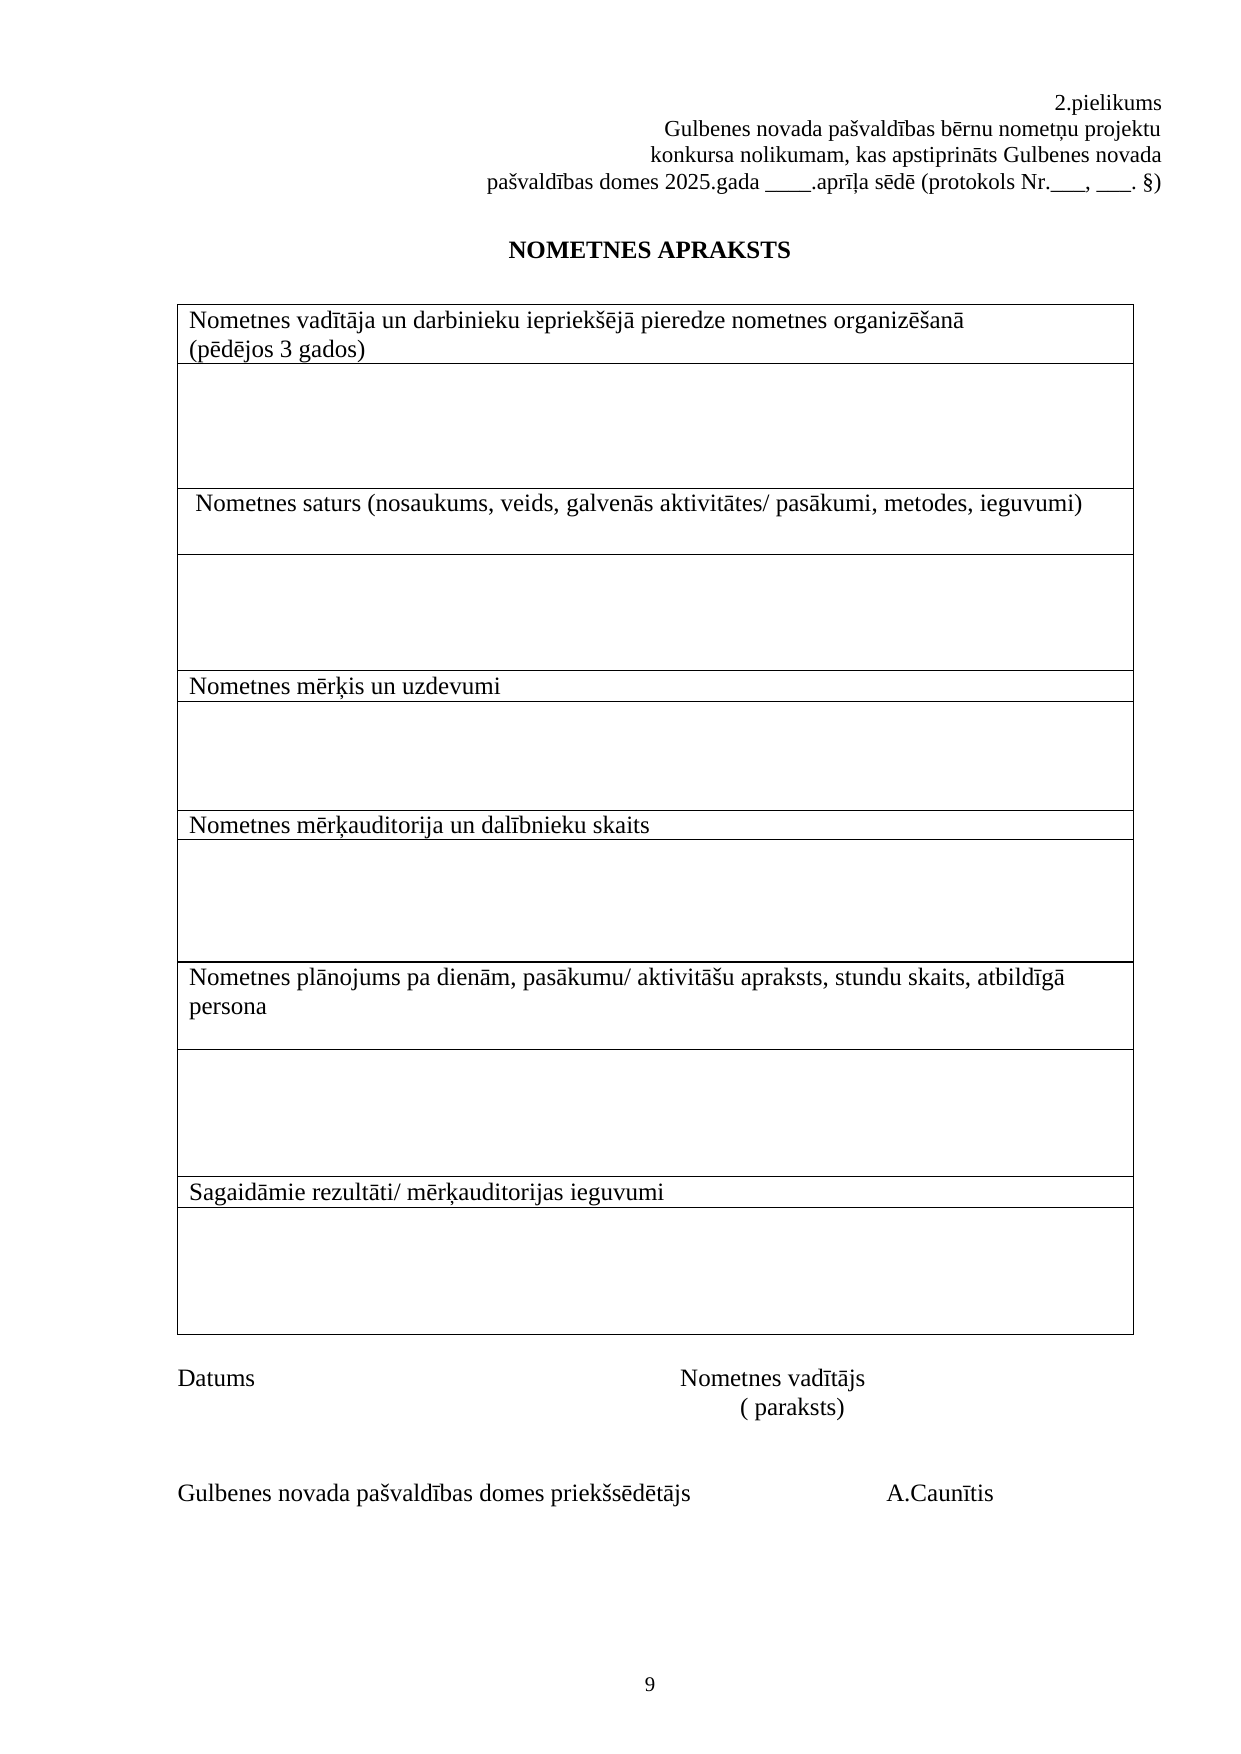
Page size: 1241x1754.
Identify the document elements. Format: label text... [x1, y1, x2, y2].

text Gulbenes novada pašvaldības bērnu nometņu projektu [177, 115, 1162, 141]
table_cell [178, 840, 1133, 961]
table_cell [178, 1050, 1133, 1176]
table_cell Nometnes mērķis un uzdevumi [178, 671, 1133, 701]
table_cell [178, 702, 1133, 809]
text 2.pielikums [177, 89, 1162, 115]
text Datums Nometnes vadītājs [177, 1363, 1122, 1392]
table_cell Nometnes mērķauditorija un dalībnieku skaits [178, 811, 1133, 839]
table_cell [178, 364, 1133, 487]
text konkursa nolikumam, kas apstiprināts Gulbenes novada [177, 141, 1162, 168]
table_cell [178, 555, 1133, 670]
text NOMETNES APRAKSTS [177, 235, 1122, 263]
table_cell Sagaidāmie rezultāti/ mērķauditorijas ieguvumi [178, 1177, 1133, 1207]
text ( paraksts) [177, 1392, 1122, 1421]
table_cell Nometnes plānojums pa dienām, pasākumu/ aktivitāšu apraksts, stundu skaits, atbildīgā persona [178, 963, 1133, 1049]
table_cell Nometnes saturs (nosaukums, veids, galvenās aktivitātes/ pasākumi, metodes, ieguvumi) [178, 489, 1133, 554]
text pašvaldības domes 2025.gada ____.aprīļa sēdē (protokols Nr.___, ___. §) [177, 168, 1162, 194]
table_header Nometnes vadītāja un darbinieku iepriekšējā pieredze nometnes organizēšanā (pēdējos 3 gados) [178, 305, 1133, 363]
table_cell [178, 1208, 1133, 1334]
text Gulbenes novada pašvaldības domes priekšsēdētājs A.Caunītis [177, 1478, 1122, 1507]
